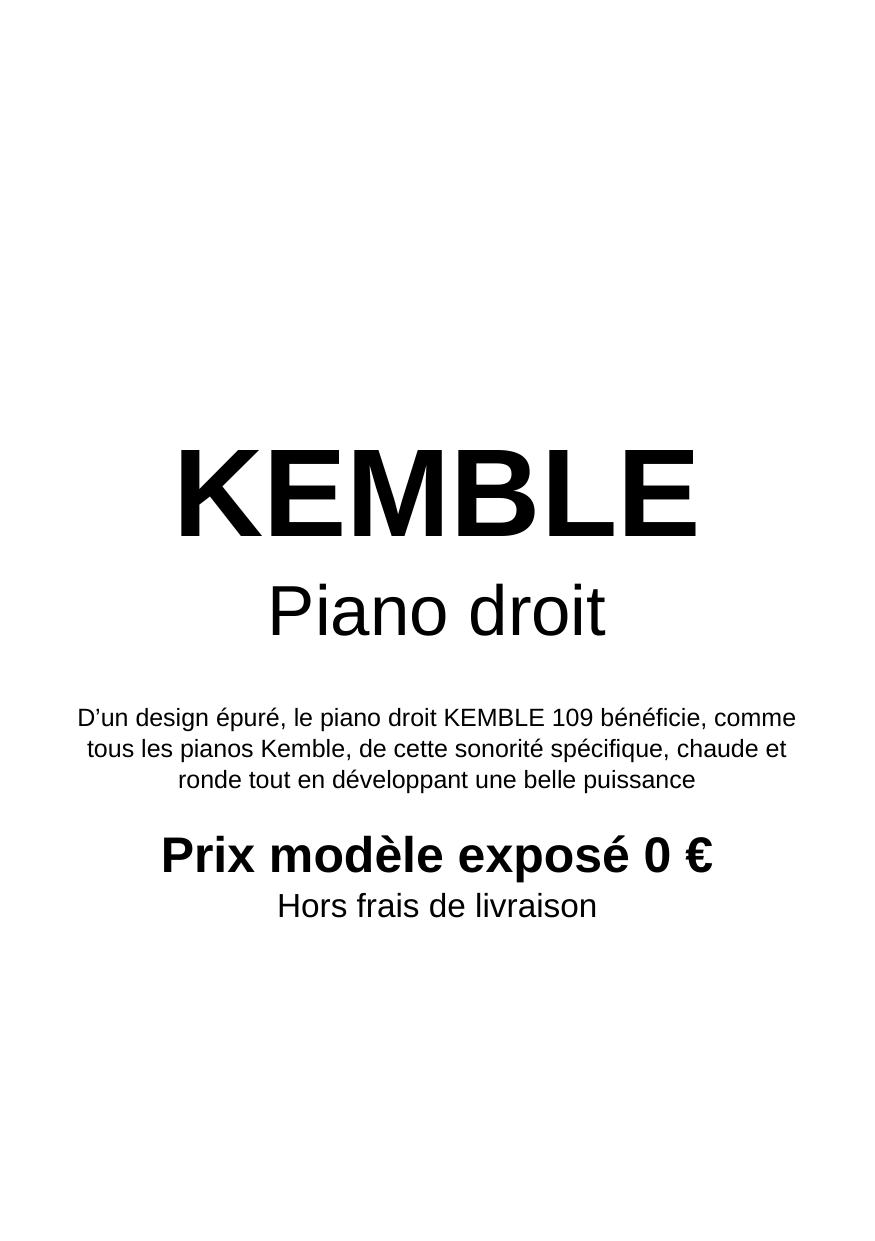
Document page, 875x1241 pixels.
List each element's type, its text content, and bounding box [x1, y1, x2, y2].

text KEMBLE Piano droit D’un design épuré, le piano droit KEMBLE 109 bénéficie, comme tous les pianos Kemble, de cette sonorité spécifique, chaude et ronde tout en développant une belle puissance Prix modèle exposé 0 € Hors frais de livraison [75, 419, 799, 925]
